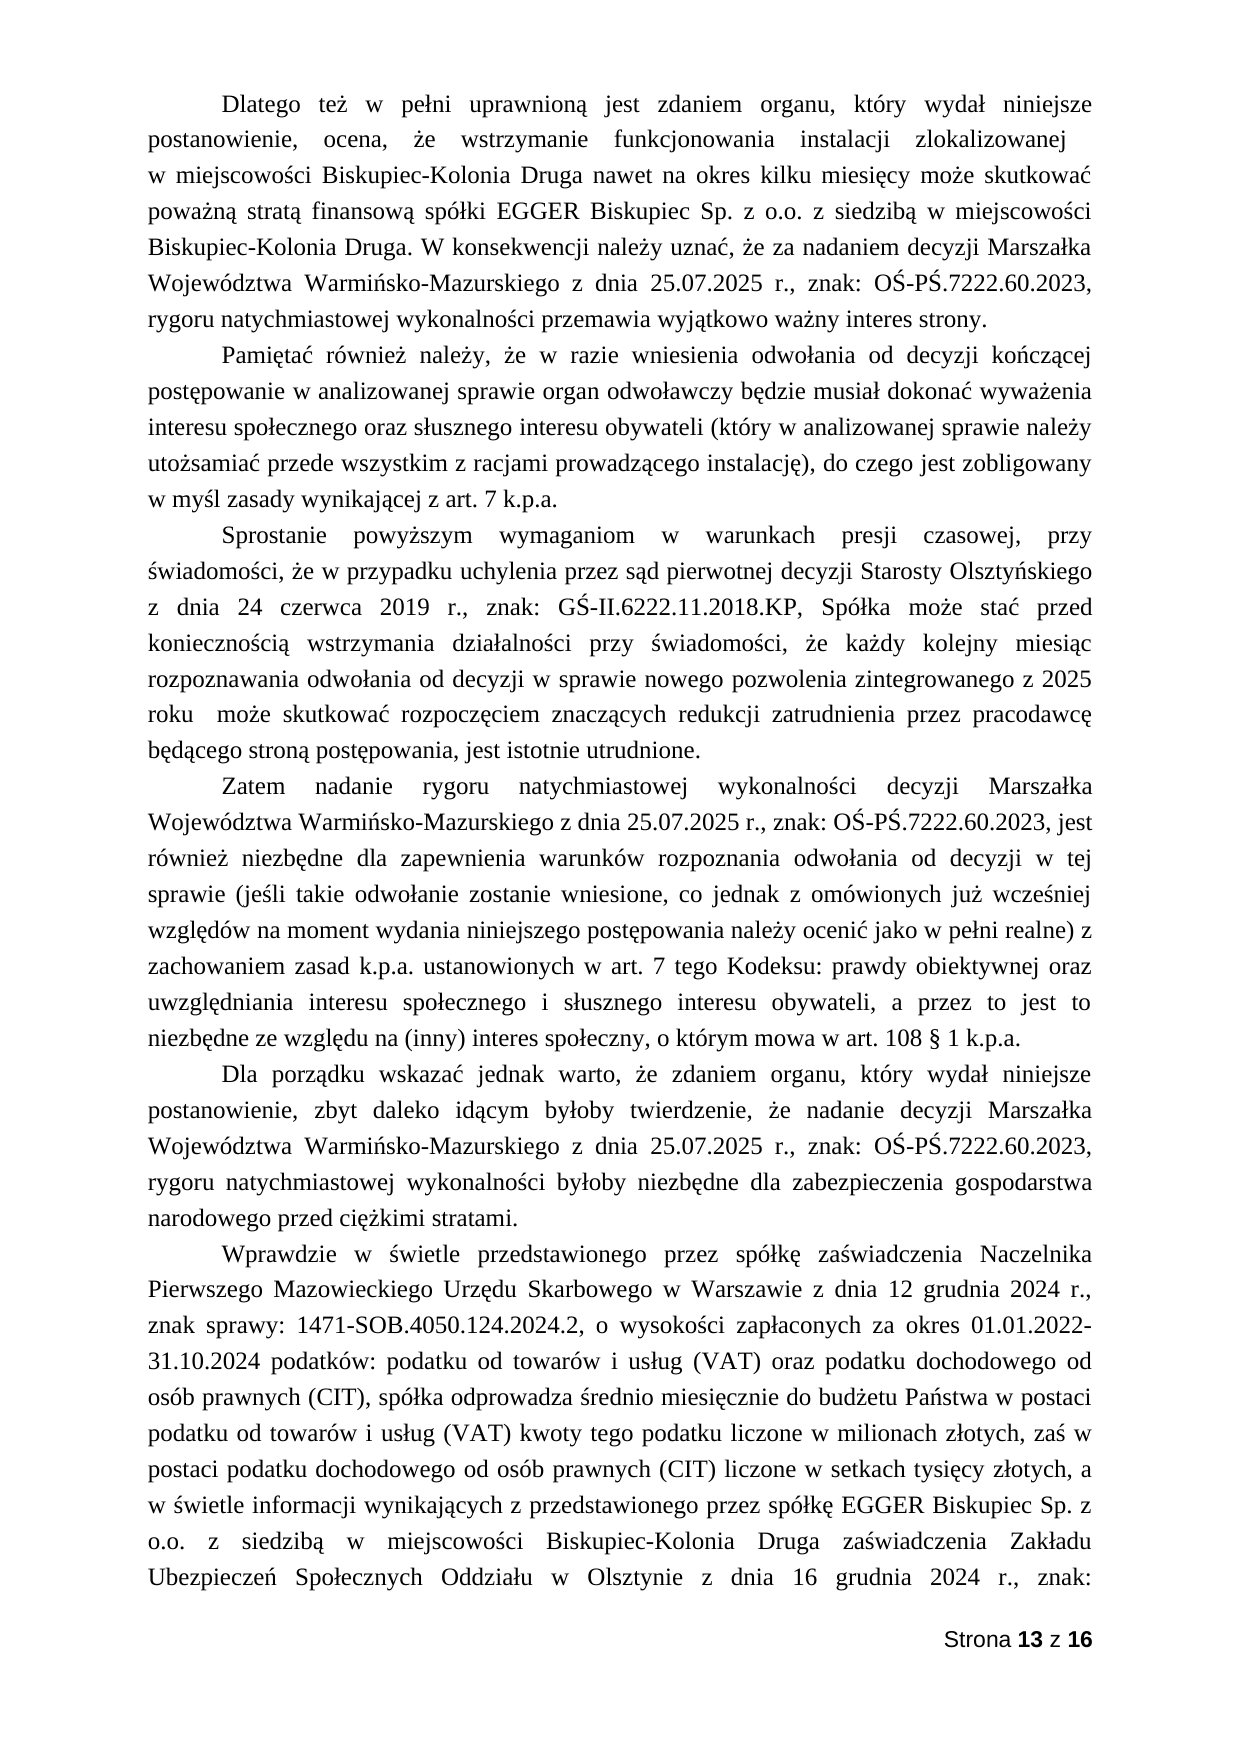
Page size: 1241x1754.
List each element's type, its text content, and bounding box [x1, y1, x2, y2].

text Dla porządku wskazać jednak warto, że zdaniem organu, który wydał niniejsze postanowienie, zbyt daleko idącym byłoby twierdzenie, że nadanie decyzji Marszałka Województwa Warmińsko-Mazurskiego z dnia 25.07.2025 r., znak: OŚ-PŚ.7222.60.2023, rygoru natychmiastowej wykonalności byłoby niezbędne dla zabezpieczenia gospodarstwa narodowego przed ciężkimi stratami. [148, 1059, 1093, 1231]
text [148, 1239, 1093, 1591]
text Dlatego też w pełni uprawnioną jest zdaniem organu, który wydał niniejsze postanowienie, ocena, że wstrzymanie funkcjonowania instalacji zlokalizowanej w miejscowości Biskupiec-Kolonia Druga nawet na okres kilku miesięcy może skutkować poważną stratą finansową spółki EGGER Biskupiec Sp. z o.o. z siedzibą w miejscowości Biskupiec-Kolonia Druga. W konsekwencji należy uznać, że za nadaniem decyzji Marszałka Województwa Warmińsko-Mazurskiego z dnia 25.07.2025 r., znak: OŚ-PŚ.7222.60.2023, rygoru natychmiastowej wykonalności przemawia wyjątkowo ważny interes strony. [148, 89, 1093, 333]
text Sprostanie powyższym wymaganiom w warunkach presji czasowej, przy świadomości, że w przypadku uchylenia przez sąd pierwotnej decyzji Starosty Olsztyńskiego z dnia 24 czerwca 2019 r., znak: GŚ-II.6222.11.2018.KP, Spółka może stać przed koniecznością wstrzymania działalności przy świadomości, że każdy kolejny miesiąc rozpoznawania odwołania od decyzji w sprawie nowego pozwolenia zintegrowanego z 2025 roku może skutkować rozpoczęciem znaczących redukcji zatrudnienia przez pracodawcę będącego stroną postępowania, jest istotnie utrudnione. [148, 520, 1093, 764]
subtitle Zatem nadanie rygoru natychmiastowej wykonalności decyzji Marszałka Województwa Warmińsko-Mazurskiego z dnia 25.07.2025 r., znak: OŚ-PŚ.7222.60.2023, jest również niezbędne dla zapewnienia warunków rozpoznania odwołania od decyzji w tej sprawie (jeśli takie odwołanie zostanie wniesione, co jednak z omówionych już wcześniej względów na moment wydania niniejszego postępowania należy ocenić jako w pełni realne) z zachowaniem zasad k.p.a. ustanowionych w art. 7 tego Kodeksu: prawdy obiektywnej oraz uwzględniania interesu społecznego i słusznego interesu obywateli, a przez to jest to niezbędne ze względu na (inny) interes społeczny, o którym mowa w art. 108 § 1 k.p.a. [148, 771, 1093, 1052]
text Pamiętać również należy, że w razie wniesienia odwołania od decyzji kończącej postępowanie w analizowanej sprawie organ odwoławczy będzie musiał dokonać wyważenia interesu społecznego oraz słusznego interesu obywateli (który w analizowanej sprawie należy utożsamiać przede wszystkim z racjami prowadzącego instalację), do czego jest zobligowany w myśl zasady wynikającej z art. 7 k.p.a. [148, 340, 1093, 513]
